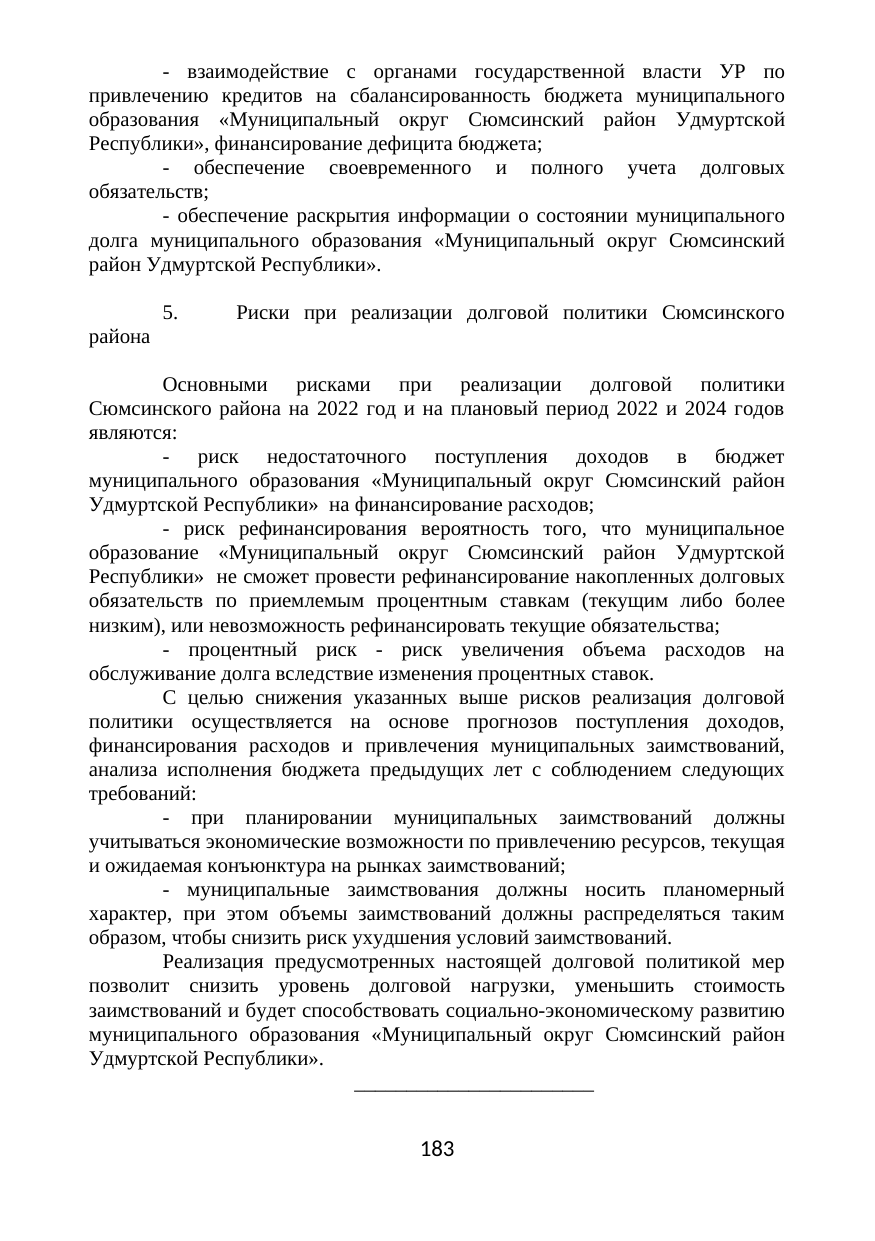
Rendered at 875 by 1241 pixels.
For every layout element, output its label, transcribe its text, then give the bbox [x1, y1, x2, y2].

text - риск недостаточного поступления доходов в бюджет муниципального образования «Муниципальный округ Сюмсинский район Удмуртской Республики» на финансирование расходов; [89, 444, 785, 516]
text - процентный риск - риск увеличения объема расходов на обслуживание долга вследствие изменения процентных ставок. [89, 637, 785, 685]
text - обеспечение раскрытия информации о состоянии муниципального долга муниципального образования «Муниципальный округ Сюмсинский район Удмуртской Республики». [89, 203, 785, 276]
text Основными рисками при реализации долговой политики Сюмсинского района на 2022 год и на плановый период 2022 и 2024 годов являются: [89, 372, 785, 444]
text Реализация предусмотренных настоящей долговой политикой мер позволит снизить уровень долговой нагрузки, уменьшить стоимость заимствований и будет способствовать социально-экономическому развитию муниципального образования «Муниципальный округ Сюмсинский район Удмуртской Республики». [89, 949, 785, 1070]
text _______________________ [89, 1070, 785, 1094]
text - риск рефинансирования вероятность того, что муниципальное образование «Муниципальный округ Сюмсинский район Удмуртской Республики» не сможет провести рефинансирование накопленных долговых обязательств по приемлемым процентным ставкам (текущим либо более низким), или невозможность рефинансировать текущие обязательства; [89, 516, 785, 637]
text - муниципальные заимствования должны носить планомерный характер, при этом объемы заимствований должны распределяться таким образом, чтобы снизить риск ухудшения условий заимствований. [89, 877, 785, 949]
text - при планировании муниципальных заимствований должны учитываться экономические возможности по привлечению ресурсов, текущая и ожидаемая конъюнктура на рынках заимствований; [89, 805, 785, 877]
list Риски при реализации долговой политики Сюмсинского района [89, 300, 785, 348]
text С целью снижения указанных выше рисков реализация долговой политики осуществляется на основе прогнозов поступления доходов, финансирования расходов и привлечения муниципальных заимствований, анализа исполнения бюджета предыдущих лет с соблюдением следующих требований: [89, 685, 785, 805]
text - взаимодействие с органами государственной власти УР по привлечению кредитов на сбалансированность бюджета муниципального образования «Муниципальный округ Сюмсинский район Удмуртской Республики», финансирование дефицита бюджета; [89, 59, 785, 155]
text - обеспечение своевременного и полного учета долговых обязательств; [89, 155, 785, 203]
